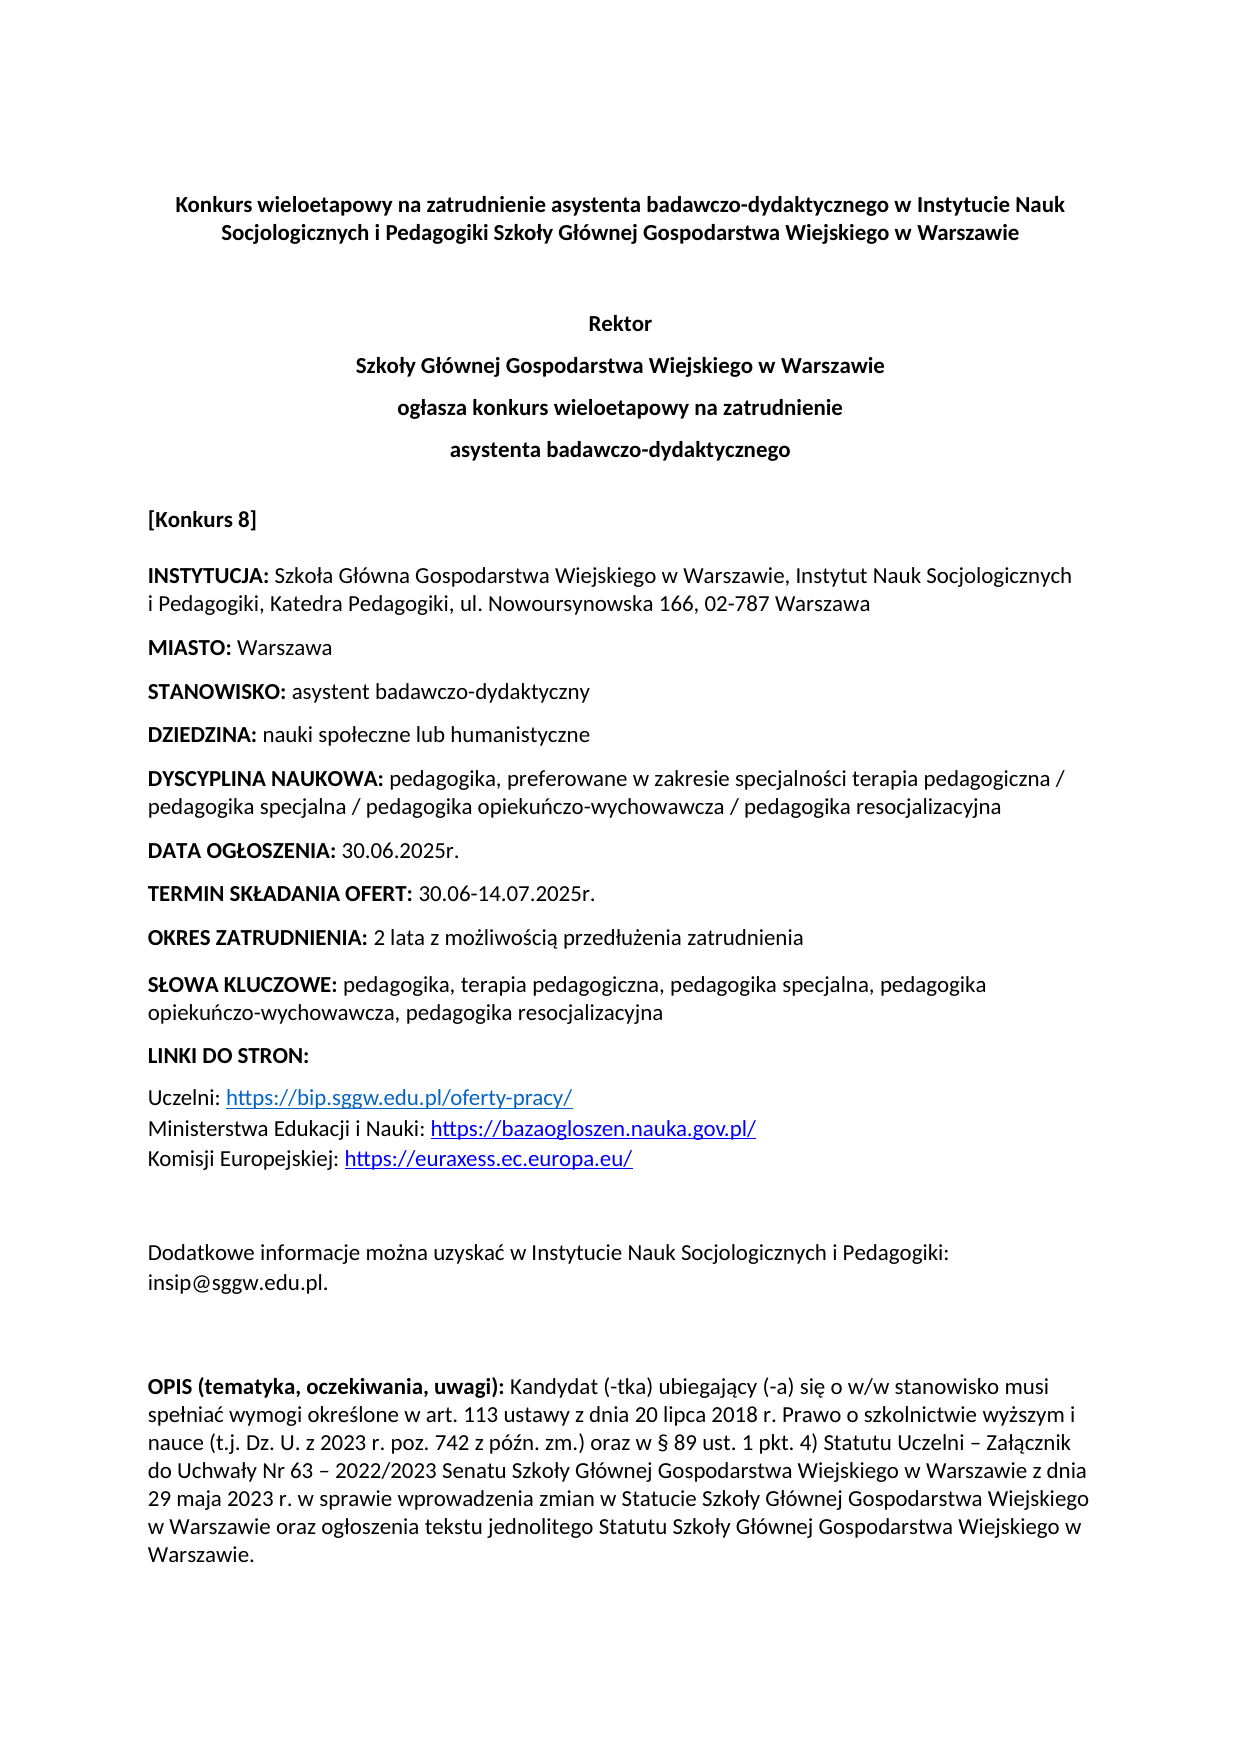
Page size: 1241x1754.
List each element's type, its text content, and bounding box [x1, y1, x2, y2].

text Dodatkowe informacje można uzyskać w Instytucie Nauk Socjologicznych i Pedagogiki: insip@sggw.edu.pl. [148, 1238, 1093, 1296]
text DATA OGŁOSZENIA: 30.06.2025r. [148, 836, 1093, 864]
text Rektor [148, 309, 1093, 337]
text INSTYTUCJA: Szkoła Główna Gospodarstwa Wiejskiego w Warszawie, Instytut Nauk Socjologicznych i Pedagogiki, Katedra Pedagogiki, ul. Nowoursynowska 166, 02-787 Warszawa [148, 561, 1093, 617]
text Uczelni: https://bip.sggw.edu.pl/oferty-pracy/ Ministerstwa Edukacji i Nauki: https://bazaogloszen.nauka.gov.pl/ Komisji Europejskiej: https://euraxess.ec.europa.eu/ [148, 1083, 1093, 1172]
text STANOWISKO: asystent badawczo-dydaktyczny [148, 677, 1093, 705]
text Konkurs wieloetapowy na zatrudnienie asystenta badawczo-dydaktycznego w Instytucie Nauk Socjologicznych i Pedagogiki Szkoły Głównej Gospodarstwa Wiejskiego w Warszawie [148, 190, 1093, 246]
text TERMIN SKŁADANIA OFERT: 30.06-14.07.2025r. [148, 879, 1093, 907]
text SŁOWA KLUCZOWE: pedagogika, terapia pedagogiczna, pedagogika specjalna, pedagogika opiekuńczo-wychowawcza, pedagogika resocjalizacyjna [148, 970, 1093, 1026]
text OPIS (tematyka, oczekiwania, uwagi): Kandydat (-tka) ubiegający (-a) się o w/w stanowisko musi spełniać wymogi określone w art. 113 ustawy z dnia 20 lipca 2018 r. Prawo o szkolnictwie wyższym i nauce (t.j. Dz. U. z 2023 r. poz. 742 z późn. zm.) oraz w § 89 ust. 1 pkt. 4) Statutu Uczelni – Załącznik do Uchwały Nr 63 – 2022/2023 Senatu Szkoły Głównej Gospodarstwa Wiejskiego w Warszawie z dnia 29 maja 2023 r. w sprawie wprowadzenia zmian w Statucie Szkoły Głównej Gospodarstwa Wiejskiego w Warszawie oraz ogłoszenia tekstu jednolitego Statutu Szkoły Głównej Gospodarstwa Wiejskiego w Warszawie. [148, 1372, 1093, 1568]
text ogłasza konkurs wieloetapowy na zatrudnienie [148, 393, 1093, 421]
text MIASTO: Warszawa [148, 633, 1093, 661]
text [Konkurs 8] [148, 505, 1093, 533]
text DYSCYPLINA NAUKOWA: pedagogika, preferowane w zakresie specjalności terapia pedagogiczna / pedagogika specjalna / pedagogika opiekuńczo-wychowawcza / pedagogika resocjalizacyjna [148, 764, 1093, 820]
text OKRES ZATRUDNIENIA: 2 lata z możliwością przedłużenia zatrudnienia [148, 923, 1093, 951]
text asystenta badawczo-dydaktycznego [148, 435, 1093, 463]
text DZIEDZINA: nauki społeczne lub humanistyczne [148, 720, 1093, 748]
text LINKI DO STRON: [148, 1042, 1093, 1069]
text Szkoły Głównej Gospodarstwa Wiejskiego w Warszawie [148, 351, 1093, 379]
